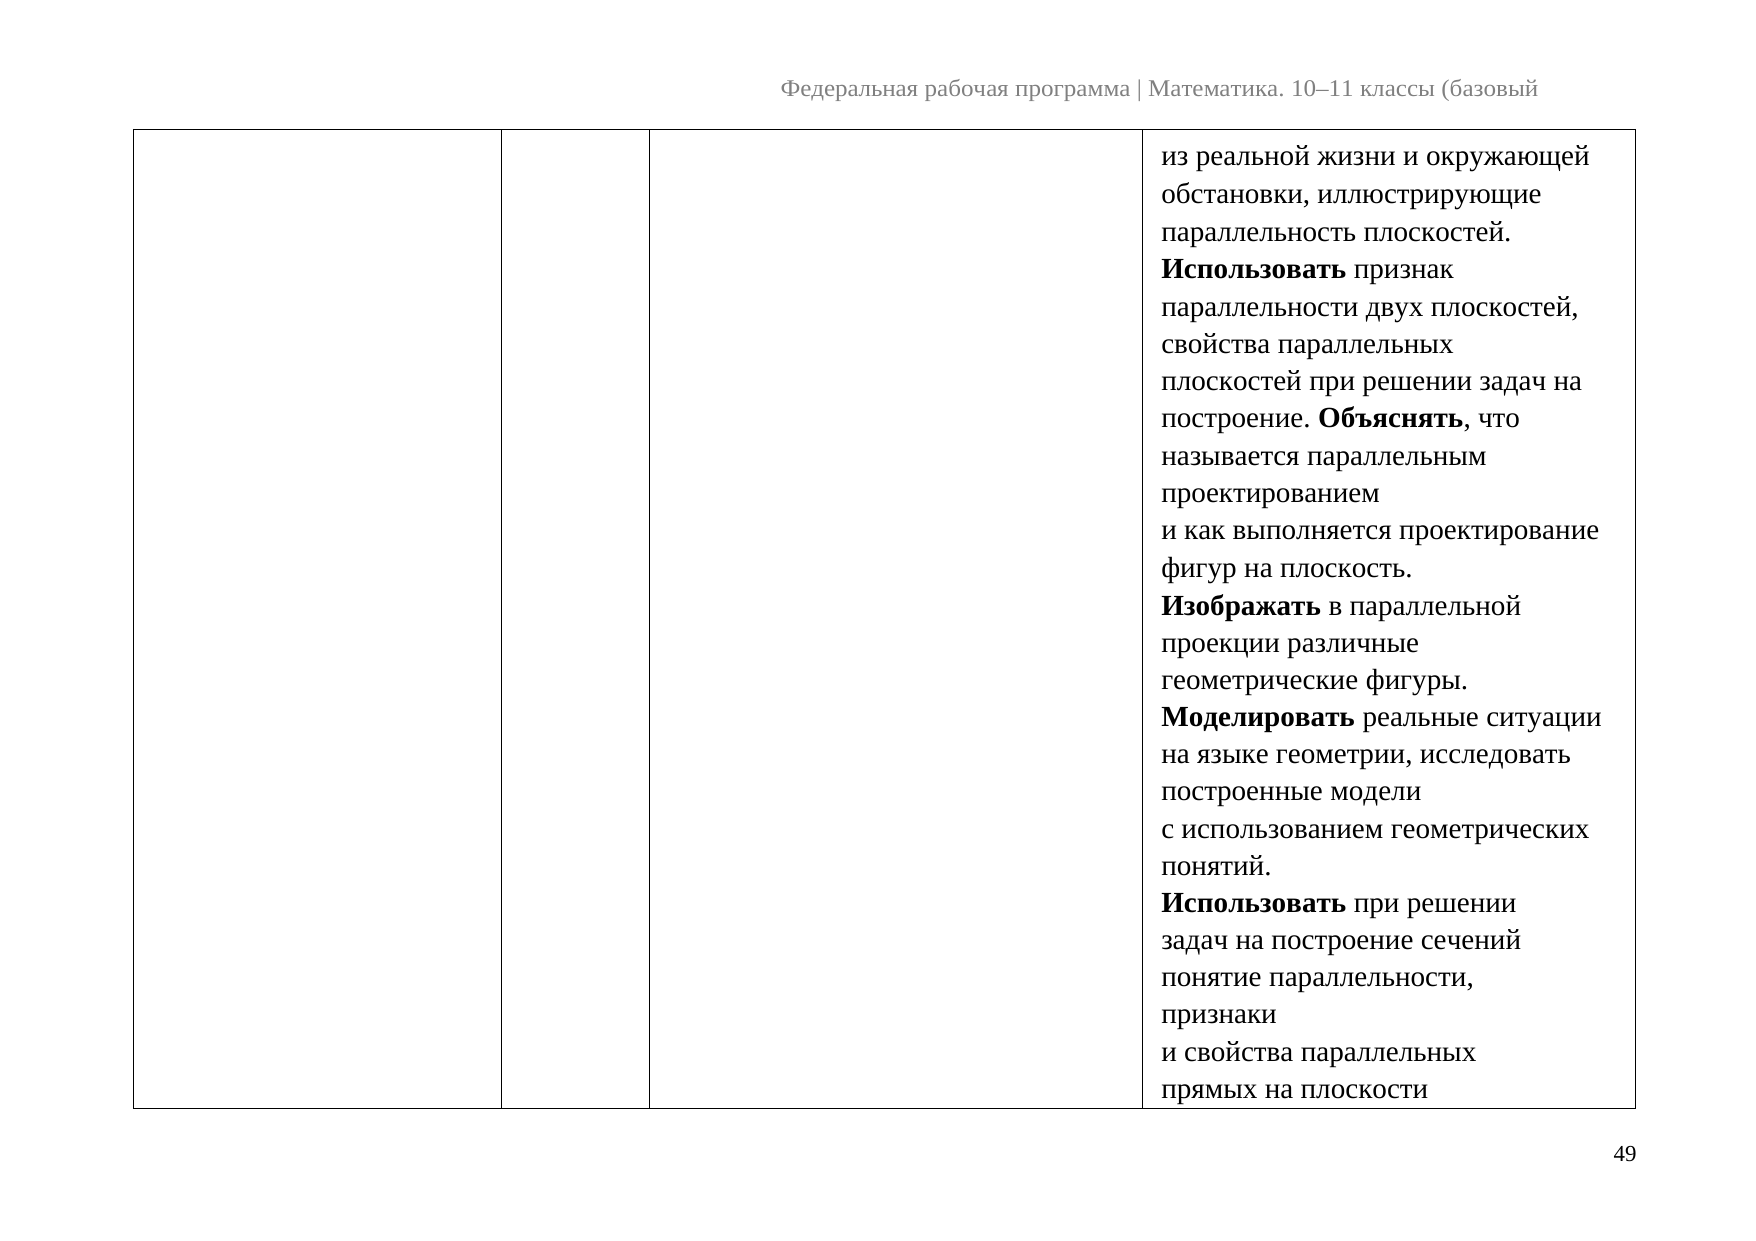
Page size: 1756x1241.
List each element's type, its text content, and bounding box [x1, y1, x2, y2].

table_header [650, 130, 1142, 1107]
table_header [502, 130, 649, 1107]
table_header из реальной жизни и окружающей обстановки, иллюстрирующие параллельность плоскостей. Использовать признак параллельности двух плоскостей, свойства параллельных плоскостей при решении задач на построение. Объяснять, что называется параллельным проектированием и как выполняется проектирование фигур на плоскость. Изображать в параллельной проекции различные геометрические фигуры. Моделировать реальные ситуации на языке геометрии, исследовать построенные модели с использованием геометрических понятий. Использовать при решении задач на построение сечений понятие параллельности, признаки и свойства параллельных прямых на плоскости [1143, 130, 1635, 1107]
table_header [134, 130, 501, 1107]
